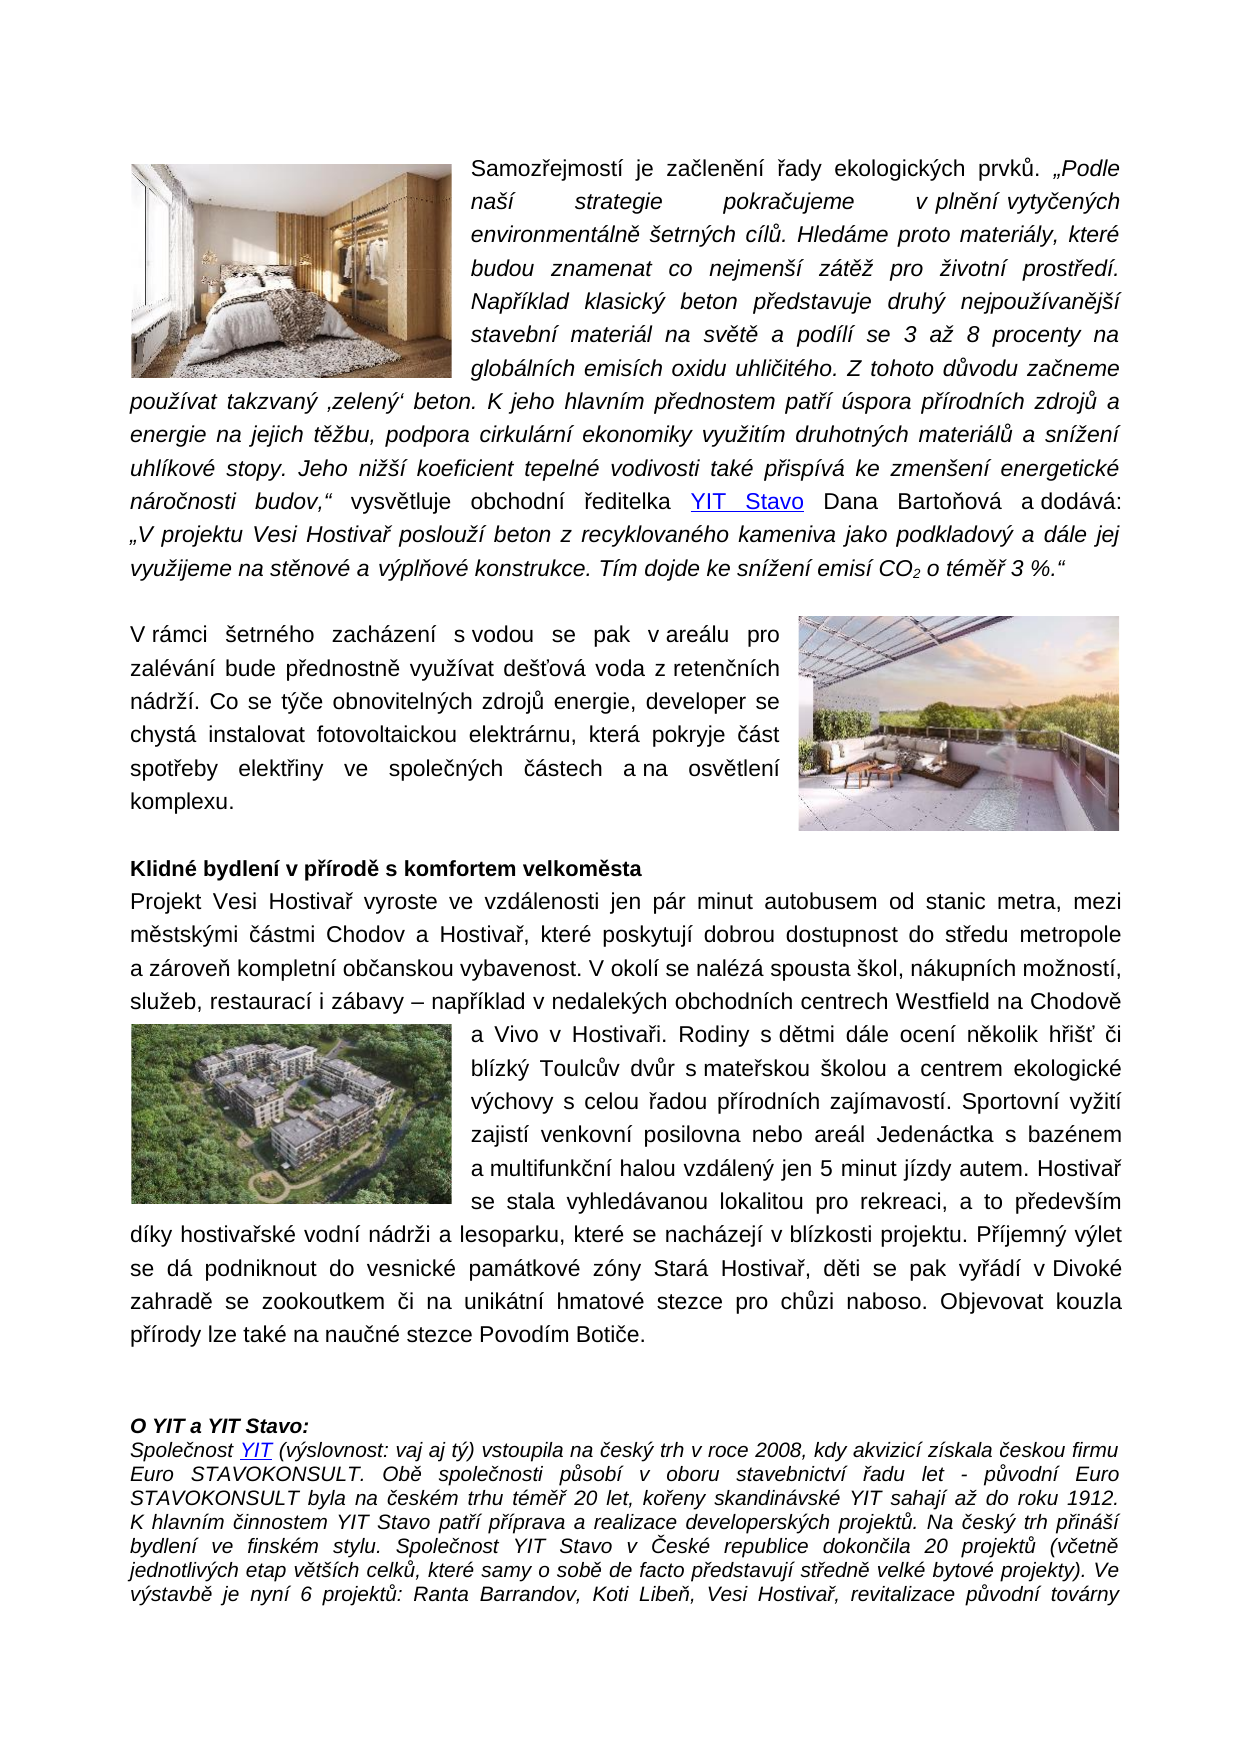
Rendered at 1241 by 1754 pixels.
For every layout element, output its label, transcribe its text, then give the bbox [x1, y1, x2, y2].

text O YIT a YIT Stavo: [130, 1414, 1122, 1438]
picture [129, 1024, 452, 1203]
text Projekt Vesi Hostivař vyroste ve vzdálenosti jen pár minut autobusem od stanic metra, mezi městskými částmi Chodov a Hostivař, které poskytují dobrou dostupnost do středu metropole a zároveň kompletní občanskou vybavenost. V okolí se nalézá spousta škol, nákupních možností, služeb, restaurací i zábavy – například v nedalekých obchodních centrech Westfield na Chodově a Vivo v Hostivaři. Rodiny s dětmi dále ocení několik hřišť či blízký Toulcův dvůr s mateřskou školou a centrem ekologické výchovy s celou řadou přírodních zajímavostí. Sportovní vyžití zajistí venkovní posilovna nebo areál Jedenáctka s bazénem a multifunkční halou vzdálený jen 5 minut jízdy autem. Hostivař se stala vyhledávanou lokalitou pro rekreaci, a to především díky hostivařské vodní nádrži a lesoparku, které se nacházejí v blízkosti projektu. Příjemný výlet se dá podniknout do vesnické památkové zóny Stará Hostivař, děti se pak vyřádí v Divoké zahradě se zookoutkem či na unikátní hmatové stezce pro chůzi naboso. Objevovat kouzla přírody lze také na naučné stezce Povodím Botiče. [130, 881, 1122, 1348]
text Samozřejmostí je začlenění řady ekologických prvků. „Podle naší strategie pokračujeme v plnění vytyčených environmentálně šetrných cílů. Hledáme proto materiály, které budou znamenat co nejmenší zátěž pro životní prostředí. Například klasický beton představuje druhý nejpoužívanější stavební materiál na světě a podílí se 3 až 8 procenty na globálních emisích oxidu uhličitého. Z tohoto důvodu začneme používat takzvaný ‚zelený‘ beton. K jeho hlavním přednostem patří úspora přírodních zdrojů a energie na jejich těžbu, podpora cirkulární ekonomiky využitím druhotných materiálů a snížení uhlíkové stopy. Jeho nižší koeficient tepelné vodivosti také přispívá ke zmenšení energetické náročnosti budov,“ vysvětluje obchodní ředitelka YIT Stavo Dana Bartoňová a dodává: „V projektu Vesi Hostivař poslouží beton z recyklovaného kameniva jako podkladový a dále jej využijeme na stěnové a výplňové konstrukce. Tím dojde ke snížení emisí CO2 o téměř 3 %.“ [130, 148, 1122, 581]
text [130, 1438, 1122, 1606]
picture [797, 616, 1120, 830]
picture [129, 164, 452, 377]
text Klidné bydlení v přírodě s komfortem velkoměsta [130, 848, 1122, 881]
